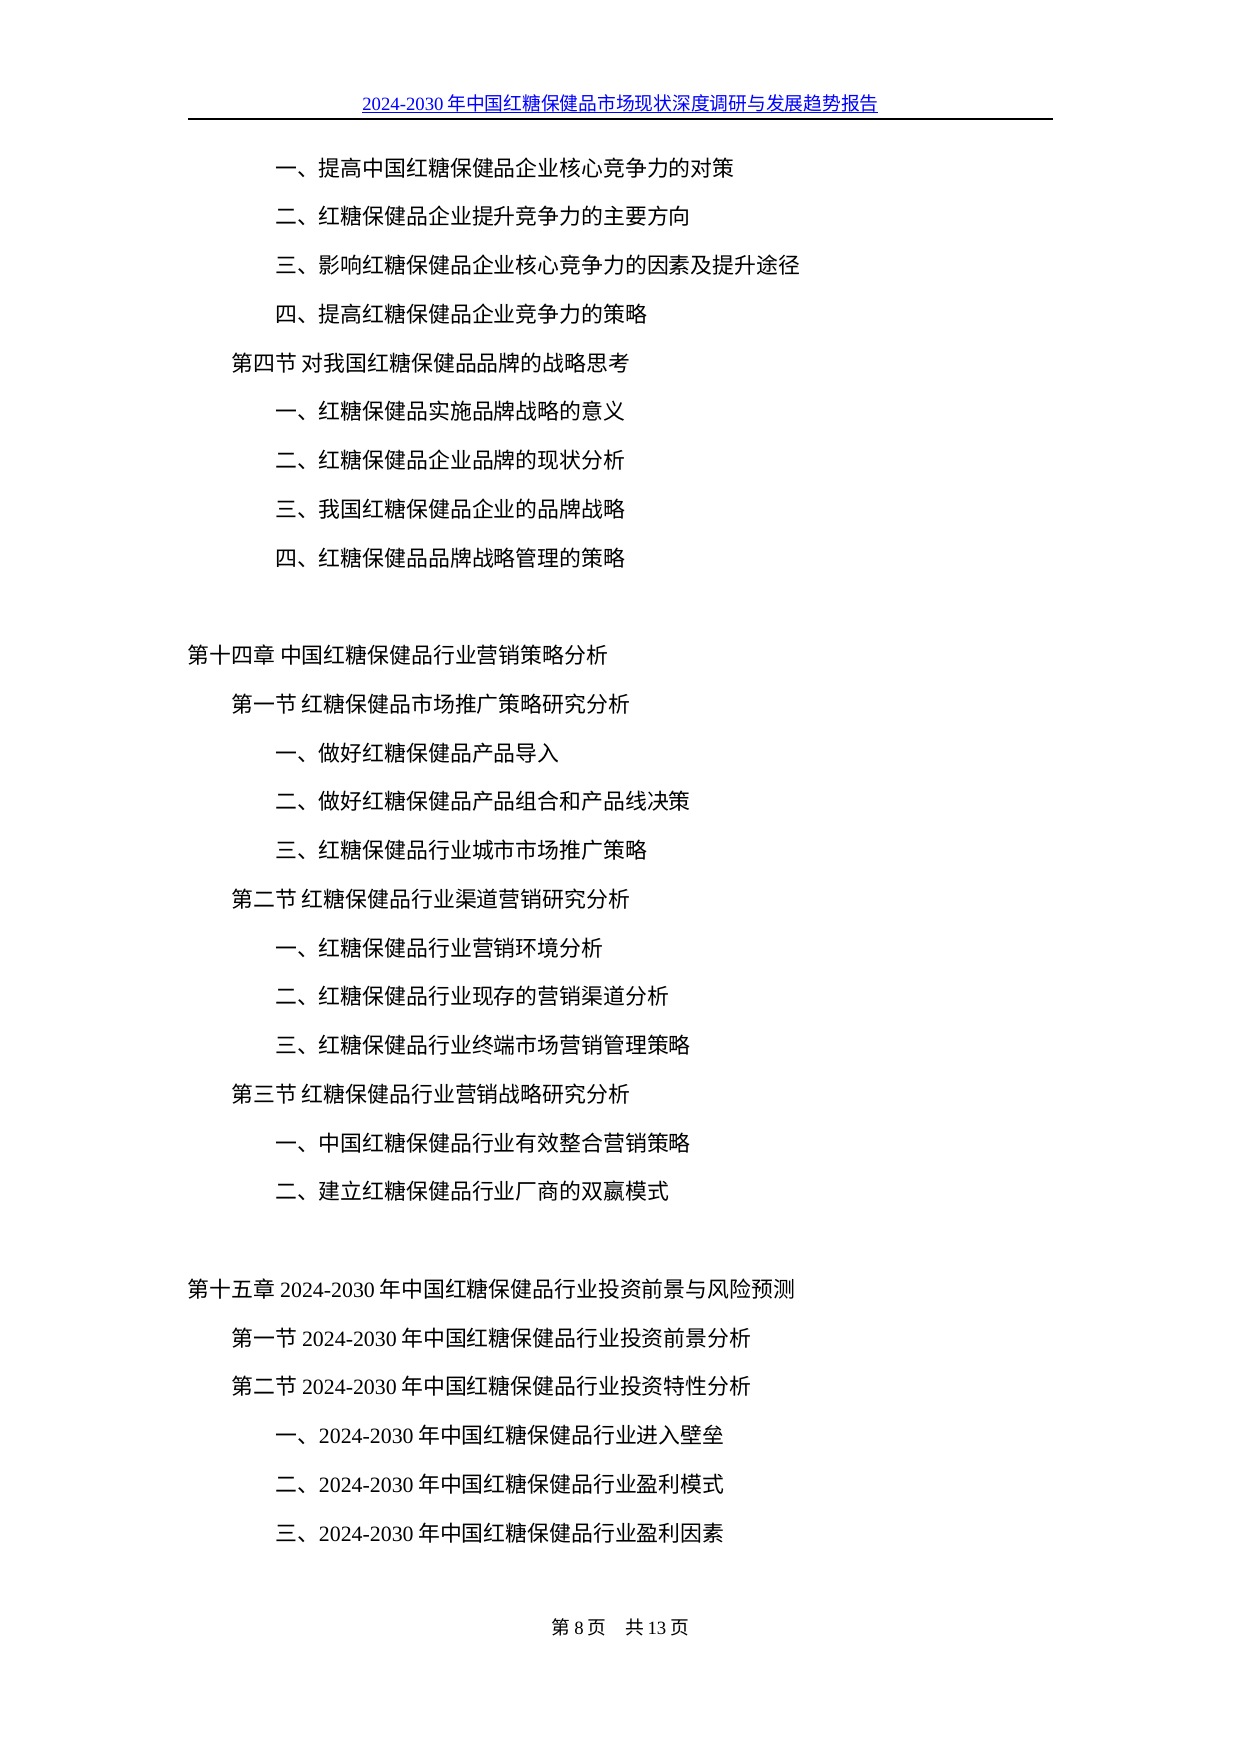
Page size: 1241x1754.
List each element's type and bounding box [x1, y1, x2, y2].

text [187, 150, 1053, 1548]
